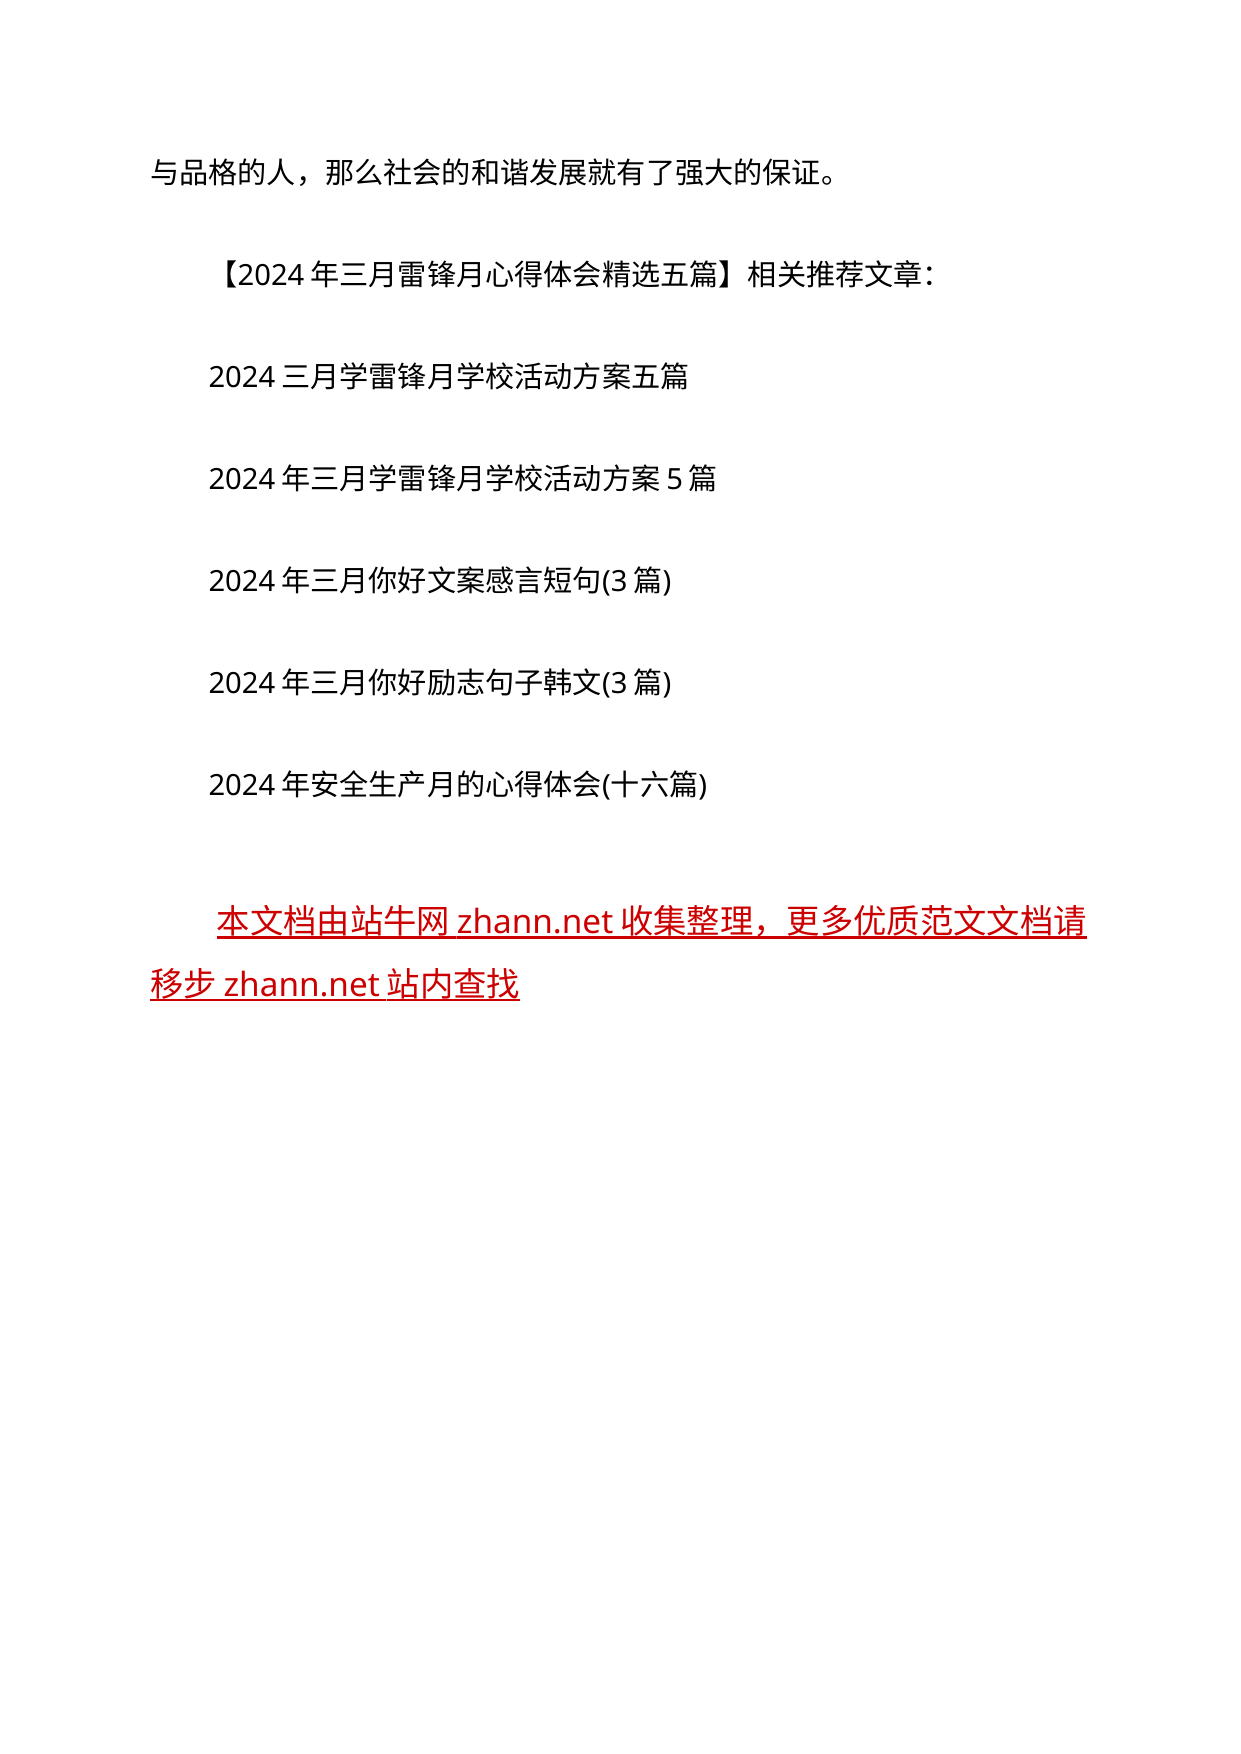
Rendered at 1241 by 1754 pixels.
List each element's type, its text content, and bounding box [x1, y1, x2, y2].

text 2024年三月学雷锋月学校活动方案5篇 [150, 456, 1090, 498]
text 2024年三月你好文案感言短句(3篇) [150, 558, 1090, 600]
text 2024年安全生产月的心得体会(十六篇) [150, 762, 1090, 804]
text 【2024年三月雷锋月心得体会精选五篇】相关推荐文章： [150, 252, 1090, 294]
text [150, 150, 1090, 192]
text 本文档由站牛网zhann.net收集整理，更多优质范文文档请移步zhann.net站内查找 [150, 895, 1090, 1006]
text 2024三月学雷锋月学校活动方案五篇 [150, 354, 1090, 396]
text 2024年三月你好励志句子韩文(3篇) [150, 660, 1090, 702]
